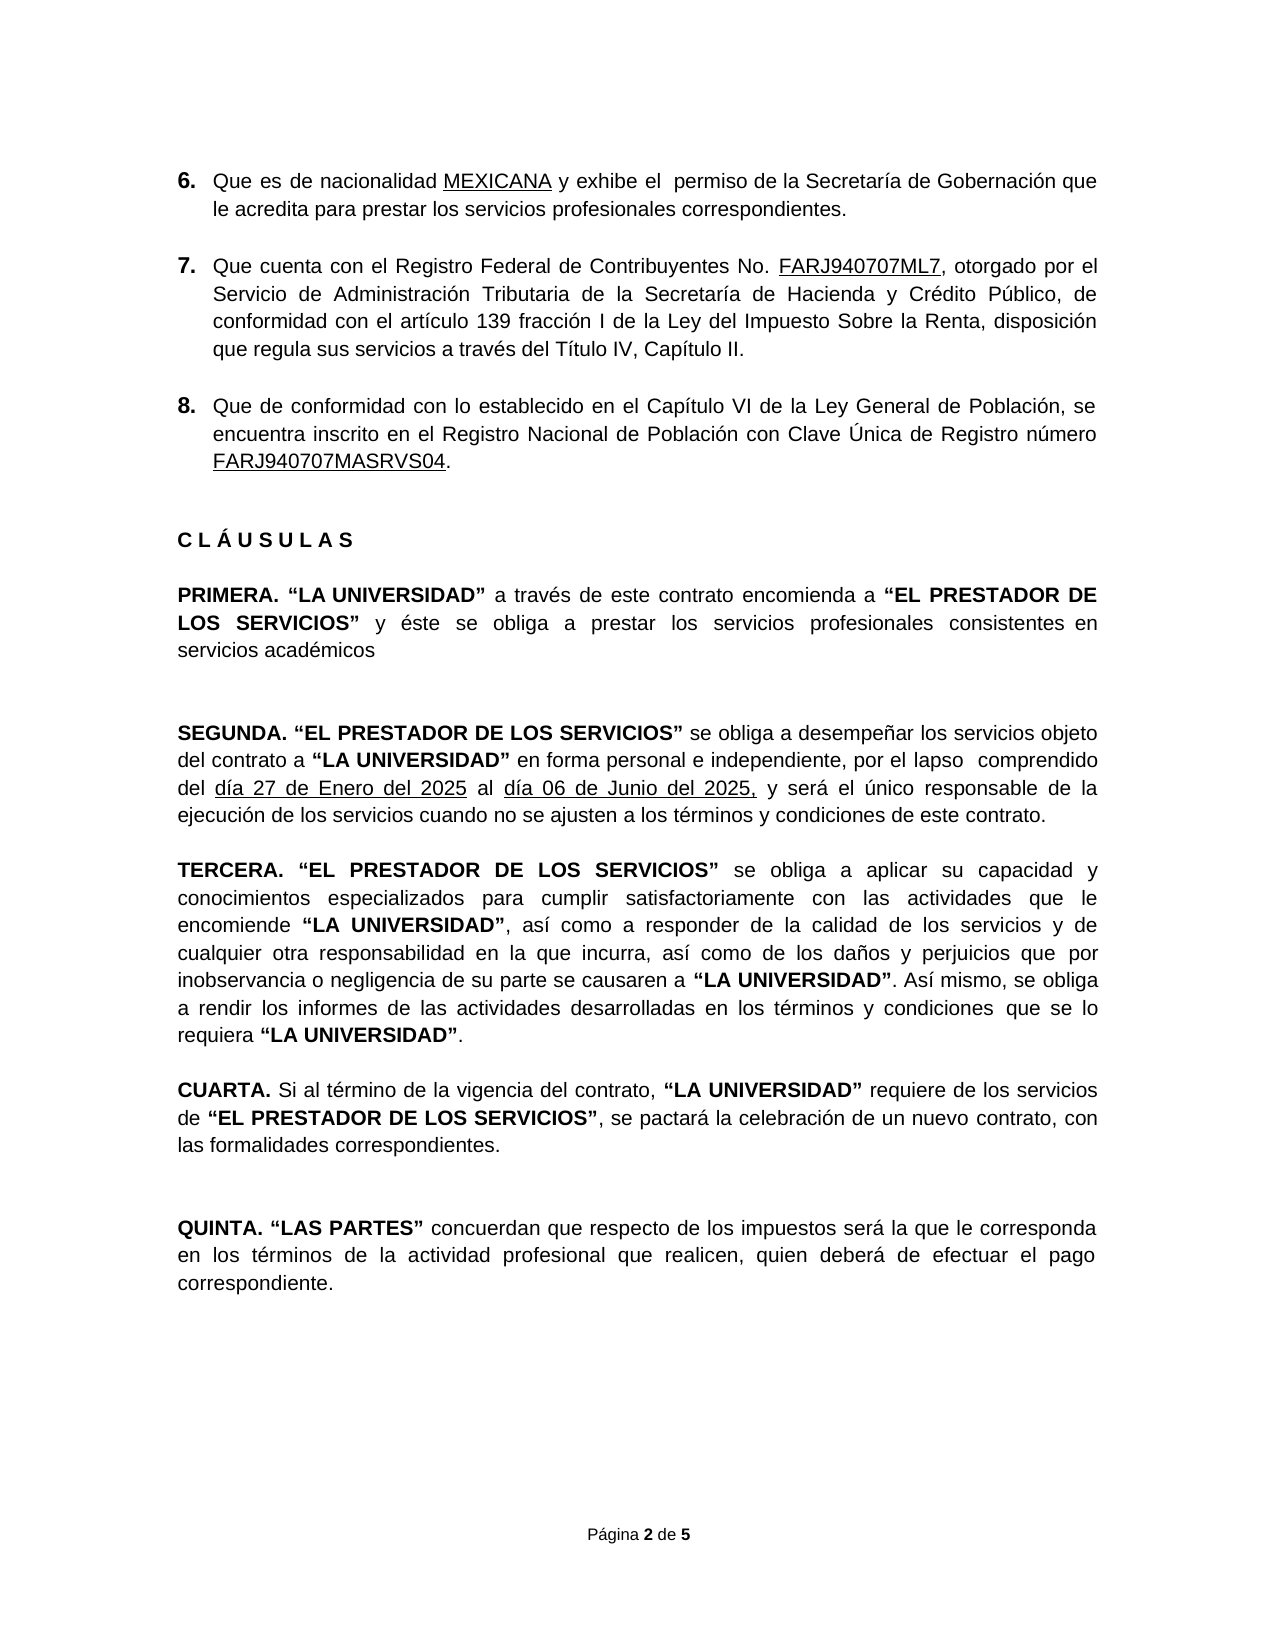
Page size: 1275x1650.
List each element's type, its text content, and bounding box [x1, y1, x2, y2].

list Que es de nacionalidad MEXICANA y exhibe el permiso de la Secretaría de Gobernación que le acredita para prestar los servicios profesionales correspondientes. [177, 167, 1098, 221]
list Que cuenta con el Registro Federal de Contribuyentes No. FARJ940707ML7, otorgado por el Servicio de Administración Tributaria de la Secretaría de Hacienda y Crédito Público, de conformidad con el artículo 139 fracción I de la Ley del Impuesto Sobre la Renta, disposición que regula sus servicios a través del Título IV, Capítulo II. [177, 252, 1098, 361]
text QUINTA. “LAS PARTES” concuerdan que respecto de los impuestos será la que le corresponda en los términos de la actividad profesional que realicen, quien deberá de efectuar el pago correspondiente. [177, 1216, 1098, 1295]
text CUARTA. Si al término de la vigencia del contrato, “LA UNIVERSIDAD” requiere de los servicios de “EL PRESTADOR DE LOS SERVICIOS”, se pactará la celebración de un nuevo contrato, con las formalidades correspondientes. [177, 1078, 1098, 1157]
text TERCERA. “EL PRESTADOR DE LOS SERVICIOS” se obliga a aplicar su capacidad y conocimientos especializados para cumplir satisfactoriamente con las actividades que le encomiende “LA UNIVERSIDAD”, así como a responder de la calidad de los servicios y de cualquier otra responsabilidad en la que incurra, así como de los daños y perjuicios que por inobservancia o negligencia de su parte se causaren a “LA UNIVERSIDAD”. Así mismo, se obliga a rendir los informes de las actividades desarrolladas en los términos y condiciones que se lo requiera “LA UNIVERSIDAD”. [177, 858, 1098, 1047]
text PRIMERA. “LA UNIVERSIDAD” a través de este contrato encomienda a “EL PRESTADOR DE LOS SERVICIOS” y éste se obliga a prestar los servicios profesionales consistentes en servicios académicos [177, 583, 1098, 662]
list Que de conformidad con lo establecido en el Capítulo VI de la Ley General de Población, se encuentra inscrito en el Registro Nacional de Población con Clave Única de Registro número FARJ940707MASRVS04. [177, 392, 1098, 473]
subtitle C L Á U S U L A S [177, 528, 1098, 552]
text SEGUNDA. “EL PRESTADOR DE LOS SERVICIOS” se obliga a desempeñar los servicios objeto del contrato a “LA UNIVERSIDAD” en forma personal e independiente, por el lapso comprendido del día 27 de Enero del 2025 al día 06 de Junio del 2025, y será el único responsable de la ejecución de los servicios cuando no se ajusten a los términos y condiciones de este contrato. [177, 721, 1098, 827]
